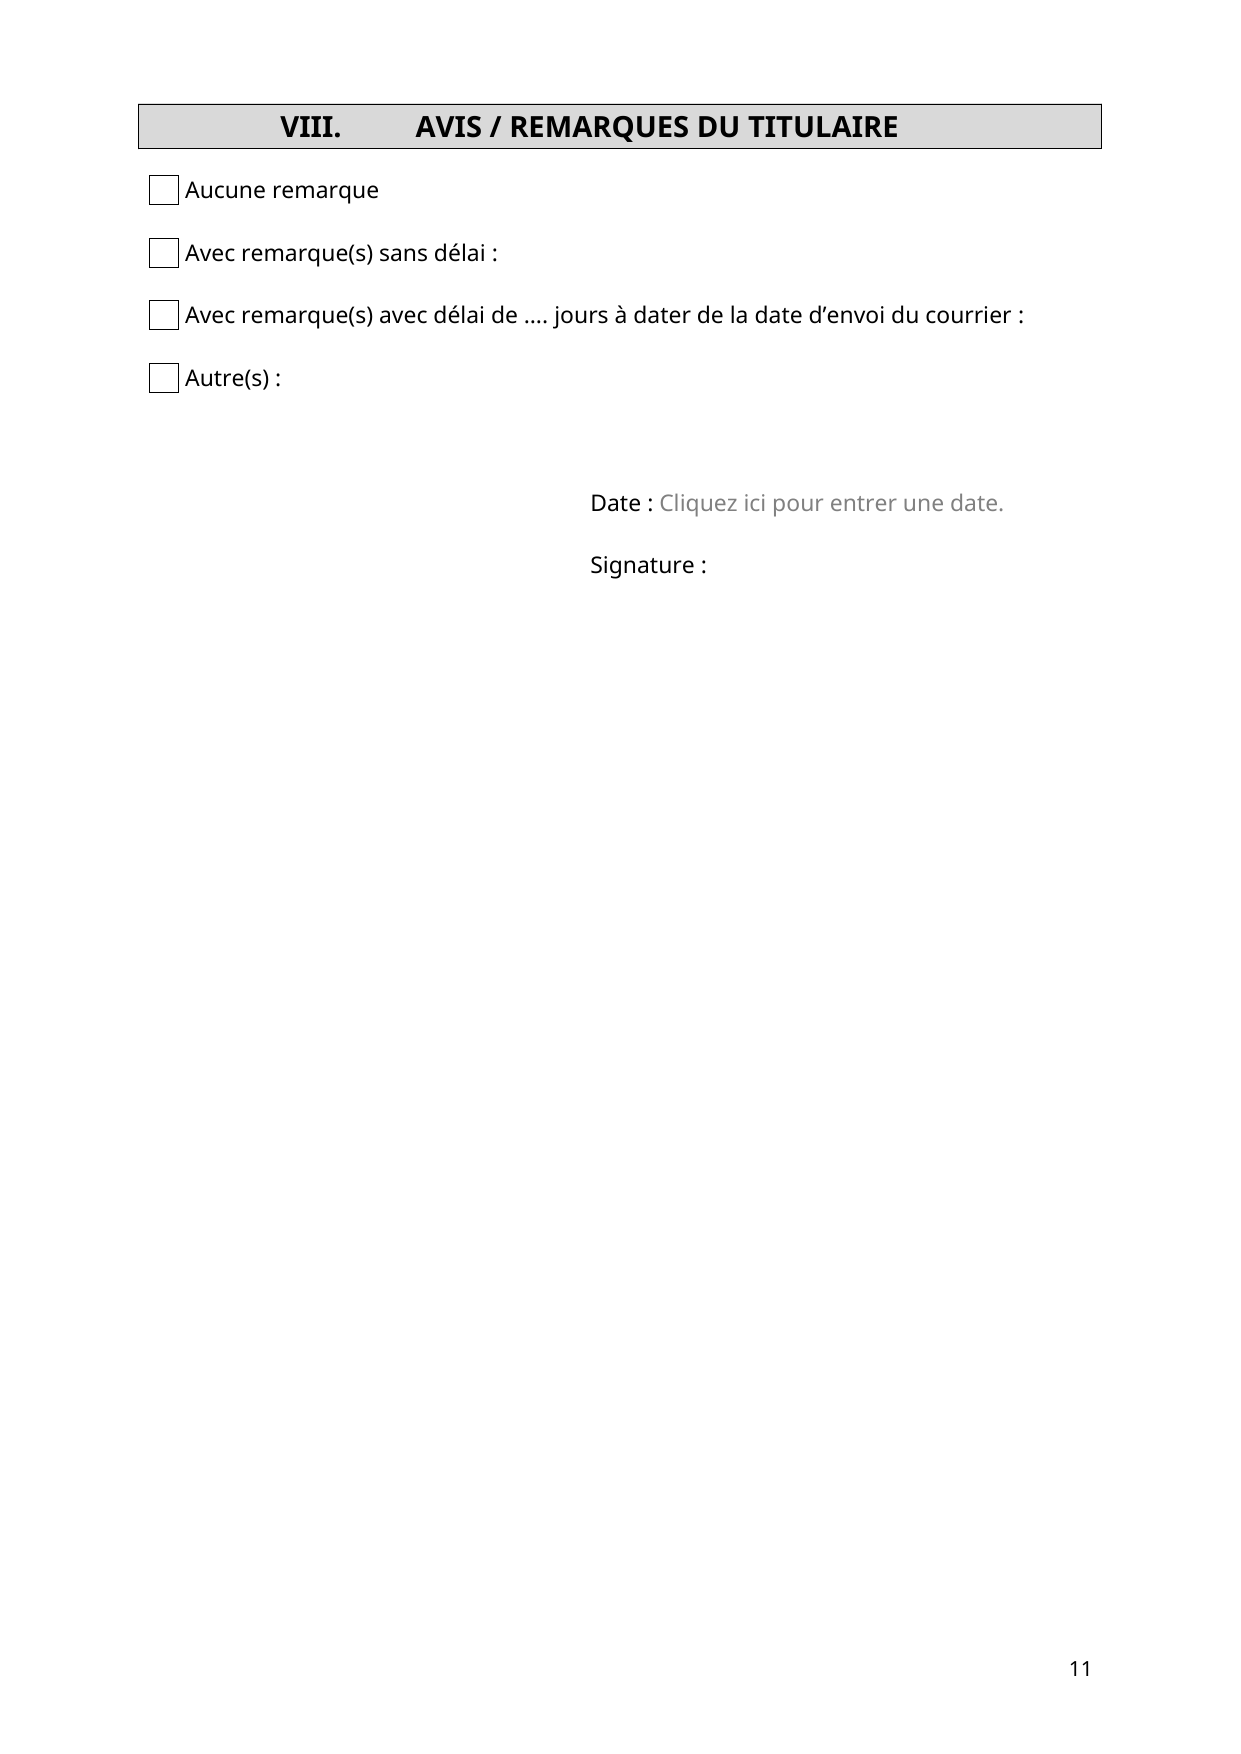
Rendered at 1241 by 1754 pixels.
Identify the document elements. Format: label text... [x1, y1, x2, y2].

text Date : [148, 487, 1092, 518]
text Avec remarque(s) avec délai de …. jours à dater de la date d’envoi du courrier : [148, 299, 1092, 331]
text Avec remarque(s) sans délai : [148, 237, 1092, 268]
text Autre(s) : [148, 362, 1092, 393]
list AVIS / REMARQUES DU TITULAIRE [139, 105, 1101, 148]
text Signature : [148, 549, 1092, 581]
text Aucune remarque [148, 174, 1092, 206]
